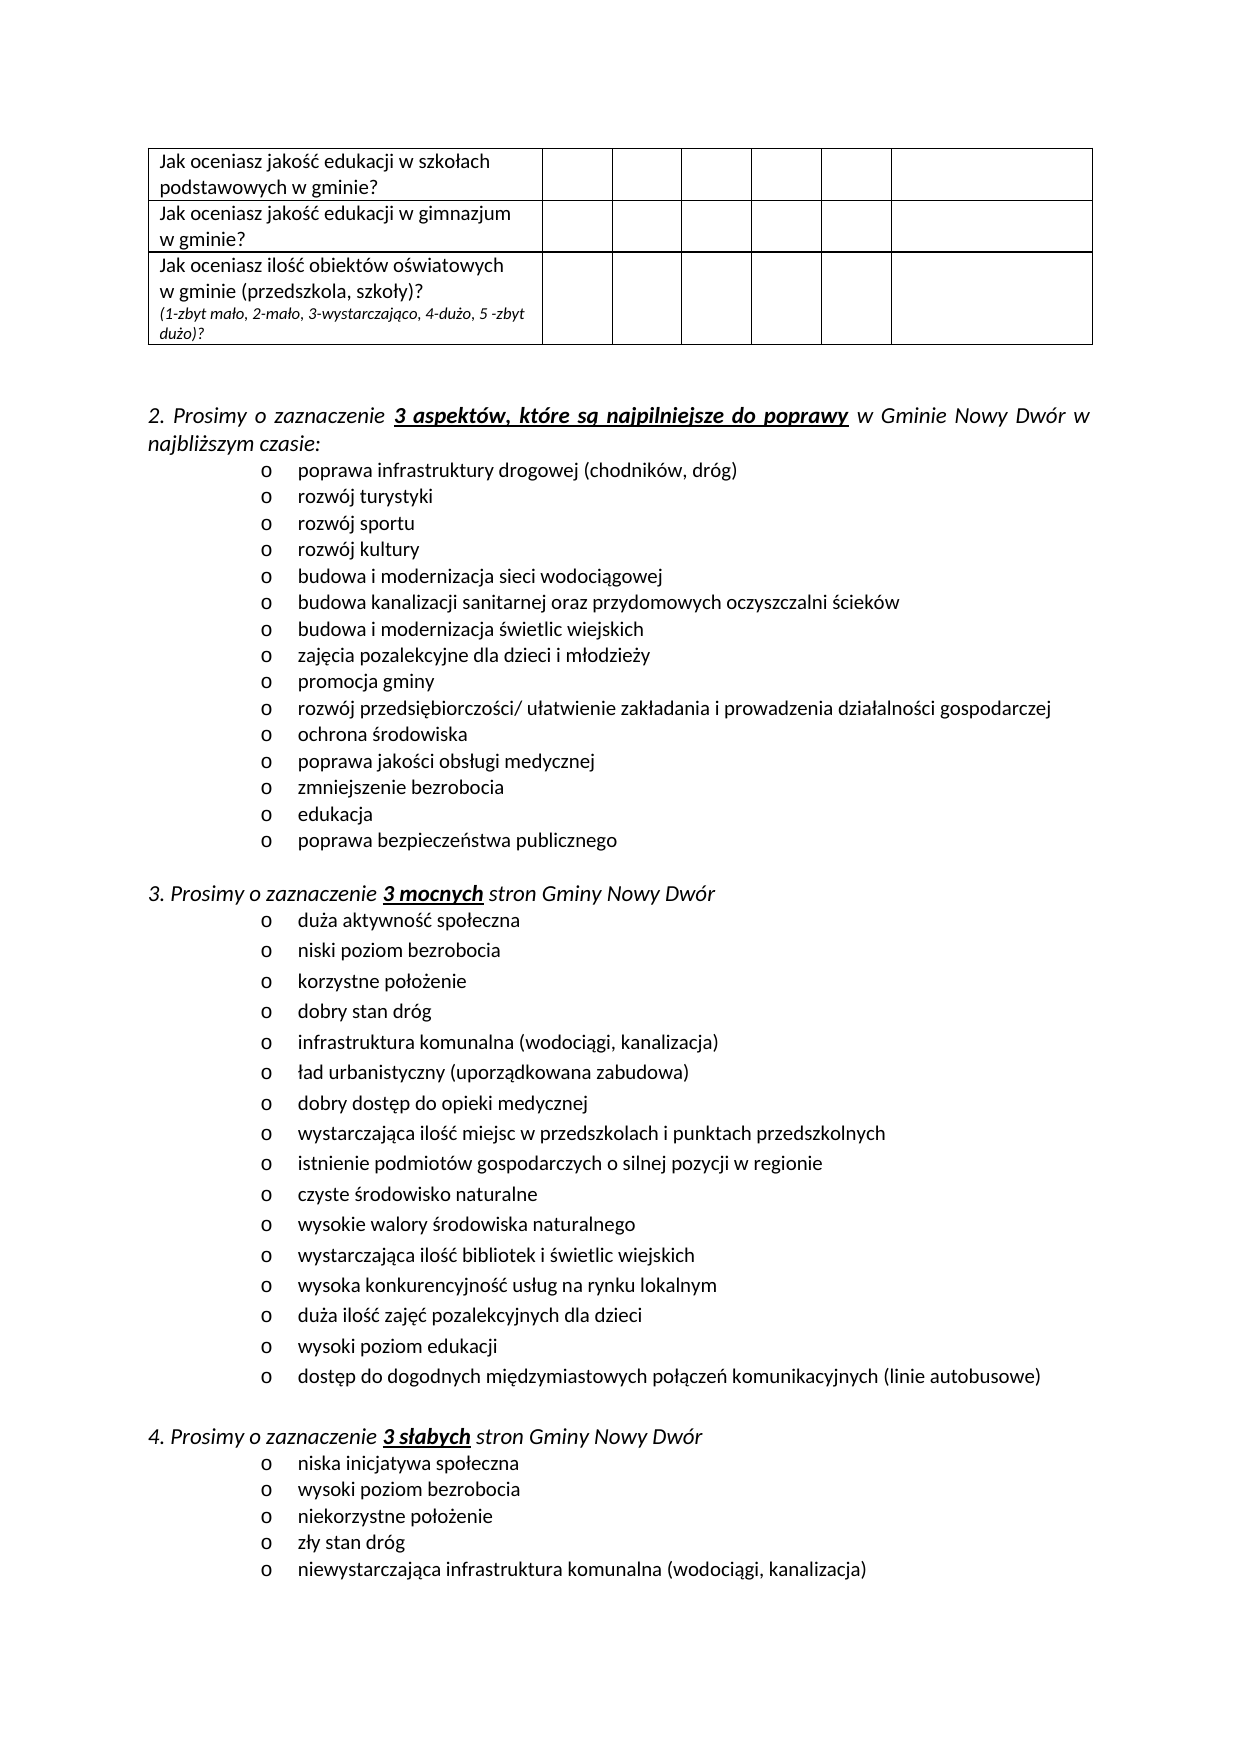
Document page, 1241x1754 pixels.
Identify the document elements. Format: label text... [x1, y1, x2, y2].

table_cell [752, 149, 821, 199]
list edukacja [260, 801, 1093, 827]
table_cell [752, 253, 821, 344]
list dobry stan dróg [260, 998, 1093, 1025]
list niewystarczająca infrastruktura komunalna (wodociągi, kanalizacja) [260, 1556, 1093, 1582]
table_cell [822, 201, 891, 251]
text 4. Prosimy o zaznaczenie 3 słabych stron Gminy Nowy Dwór [148, 1422, 1093, 1450]
list wysokie walory środowiska naturalnego [260, 1211, 1093, 1238]
table_cell [543, 149, 612, 199]
table_cell [822, 253, 891, 344]
table_cell [613, 149, 681, 199]
list dobry dostęp do opieki medycznej [260, 1090, 1093, 1116]
table_cell Jak oceniasz jakość edukacji w gimnazjum w gminie? [149, 201, 542, 251]
list wystarczająca ilość miejsc w przedszkolach i punktach przedszkolnych [260, 1120, 1093, 1147]
list wysoki poziom bezrobocia [260, 1476, 1093, 1503]
list budowa i modernizacja świetlic wiejskich [260, 616, 1093, 642]
list niska inicjatywa społeczna [260, 1450, 1093, 1476]
list ochrona środowiska [260, 722, 1093, 748]
list duża ilość zajęć pozalekcyjnych dla dzieci [260, 1303, 1093, 1329]
table_cell [613, 253, 681, 344]
table_cell [752, 201, 821, 251]
list rozwój turystyki [260, 483, 1093, 510]
table_cell [892, 253, 1092, 344]
list budowa kanalizacji sanitarnej oraz przydomowych oczyszczalni ścieków [260, 589, 1093, 616]
list niski poziom bezrobocia [260, 938, 1093, 964]
list wystarczająca ilość bibliotek i świetlic wiejskich [260, 1242, 1093, 1268]
table_cell [543, 201, 612, 251]
text 2. Prosimy o zaznaczenie 3 aspektów, które są najpilniejsze do poprawy w Gminie Nowy Dwór w najbliższym czasie: [148, 401, 1093, 457]
list budowa i modernizacja sieci wodociągowej [260, 563, 1093, 589]
list poprawa jakości obsługi medycznej [260, 748, 1093, 774]
list rozwój sportu [260, 510, 1093, 536]
list niekorzystne położenie [260, 1503, 1093, 1529]
text 3. Prosimy o zaznaczenie 3 mocnych stron Gminy Nowy Dwór [148, 879, 1093, 907]
table_cell [682, 149, 751, 199]
list korzystne położenie [260, 968, 1093, 994]
list wysoki poziom edukacji [260, 1333, 1093, 1359]
list ład urbanistyczny (uporządkowana zabudowa) [260, 1059, 1093, 1086]
list duża aktywność społeczna [260, 907, 1093, 934]
table_cell [543, 253, 612, 344]
table_cell [822, 149, 891, 199]
list dostęp do dogodnych międzymiastowych połączeń komunikacyjnych (linie autobusowe) [260, 1363, 1093, 1390]
table_cell Jak oceniasz jakość edukacji w szkołach podstawowych w gminie? [149, 149, 542, 199]
table_cell [682, 253, 751, 344]
list promocja gminy [260, 669, 1093, 695]
table_cell [892, 201, 1092, 251]
list poprawa bezpieczeństwa publicznego [260, 827, 1093, 854]
list wysoka konkurencyjność usług na rynku lokalnym [260, 1272, 1093, 1299]
list rozwój kultury [260, 536, 1093, 563]
list zajęcia pozalekcyjne dla dzieci i młodzieży [260, 642, 1093, 669]
table_cell [682, 201, 751, 251]
list czyste środowisko naturalne [260, 1181, 1093, 1207]
list rozwój przedsiębiorczości/ ułatwienie zakładania i prowadzenia działalności gospodarczej [260, 695, 1093, 722]
list poprawa infrastruktury drogowej (chodników, dróg) [260, 457, 1093, 483]
table_cell [892, 149, 1092, 199]
list zmniejszenie bezrobocia [260, 774, 1093, 801]
table_cell Jak oceniasz ilość obiektów oświatowych w gminie (przedszkola, szkoły)? (1-zbyt mało, 2-mało, 3-wystarczająco, 4-dużo, 5 -zbyt dużo)? [149, 253, 542, 344]
table_cell [613, 201, 681, 251]
list zły stan dróg [260, 1529, 1093, 1556]
list istnienie podmiotów gospodarczych o silnej pozycji w regionie [260, 1151, 1093, 1177]
list infrastruktura komunalna (wodociągi, kanalizacja) [260, 1029, 1093, 1055]
